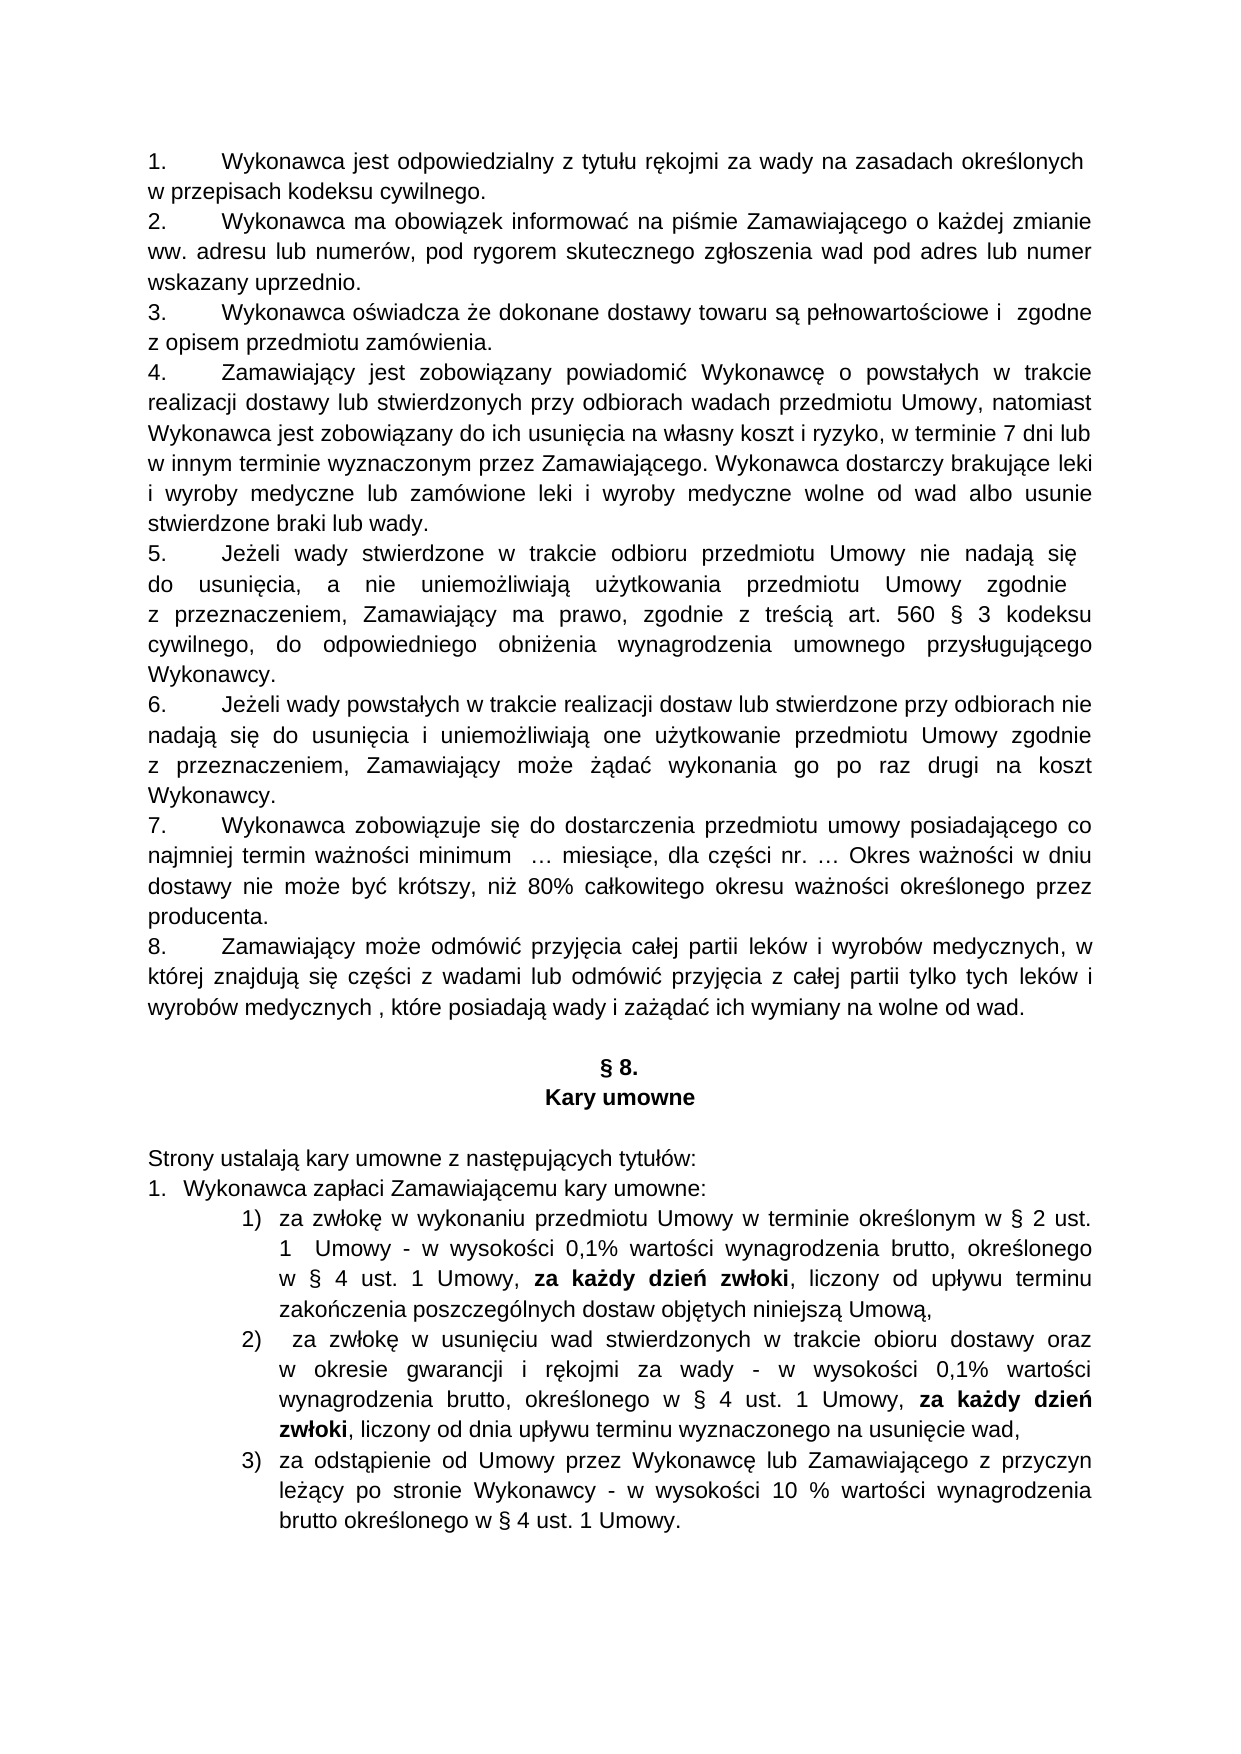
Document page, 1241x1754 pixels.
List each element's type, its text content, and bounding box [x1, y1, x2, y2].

text Strony ustalają kary umowne z następujących tytułów: [148, 1144, 1093, 1171]
list Wykonawca ma obowiązek informować na piśmie Zamawiającego o każdej zmianie ww. adresu lub numerów, pod rygorem skutecznego zgłoszenia wad pod adres lub numer wskazany uprzednio. [148, 208, 1093, 295]
list Jeżeli wady stwierdzone w trakcie odbioru przedmiotu Umowy nie nadają się do usunięcia, a nie uniemożliwiają użytkowania przedmiotu Umowy zgodnie z przeznaczeniem, Zamawiający ma prawo, zgodnie z treścią art. 560 § 3 kodeksu cywilnego, do odpowiedniego obniżenia wynagrodzenia umownego przysługującego Wykonawcy. [148, 540, 1093, 687]
list Wykonawca zobowiązuje się do dostarczenia przedmiotu umowy posiadającego co najmniej termin ważności minimum … miesiące, dla części nr. … Okres ważności w dniu dostawy nie może być krótszy, niż 80% całkowitego okresu ważności określonego przez producenta. [148, 812, 1093, 929]
list Wykonawca oświadcza że dokonane dostawy towaru są pełnowartościowe i zgodne z opisem przedmiotu zamówienia. [148, 299, 1093, 355]
list Wykonawca zapłaci Zamawiającemu kary umowne: [148, 1175, 1093, 1201]
text § 8. [148, 1054, 1093, 1080]
list Wykonawca jest odpowiedzialny z tytułu rękojmi za wady na zasadach określonych w przepisach kodeksu cywilnego. [148, 148, 1093, 204]
list Zamawiający może odmówić przyjęcia całej partii leków i wyrobów medycznych, w której znajdują się części z wadami lub odmówić przyjęcia z całej partii tylko tych leków i wyrobów medycznych , które posiadają wady i zażądać ich wymiany na wolne od wad. [148, 933, 1093, 1020]
list za zwłokę w wykonaniu przedmiotu Umowy w terminie określonym w § 2 ust. 1 Umowy - w wysokości 0,1% wartości wynagrodzenia brutto, określonego w § 4 ust. 1 Umowy, za każdy dzień zwłoki, liczony od upływu terminu zakończenia poszczególnych dostaw objętych niniejszą Umową, [241, 1205, 1093, 1322]
list Zamawiający jest zobowiązany powiadomić Wykonawcę o powstałych w trakcie realizacji dostawy lub stwierdzonych przy odbiorach wadach przedmiotu Umowy, natomiast Wykonawca jest zobowiązany do ich usunięcia na własny koszt i ryzyko, w terminie 7 dni lub w innym terminie wyznaczonym przez Zamawiającego. Wykonawca dostarczy brakujące leki i wyroby medyczne lub zamówione leki i wyroby medyczne wolne od wad albo usunie stwierdzone braki lub wady. [148, 359, 1093, 536]
list Jeżeli wady powstałych w trakcie realizacji dostaw lub stwierdzone przy odbiorach nie nadają się do usunięcia i uniemożliwiają one użytkowanie przedmiotu Umowy zgodnie z przeznaczeniem, Zamawiający może żądać wykonania go po raz drugi na koszt Wykonawcy. [148, 691, 1093, 808]
list za odstąpienie od Umowy przez Wykonawcę lub Zamawiającego z przyczyn leżący po stronie Wykonawcy - w wysokości 10 % wartości wynagrodzenia brutto określonego w § 4 ust. 1 Umowy. [241, 1447, 1093, 1533]
text Kary umowne [148, 1084, 1093, 1110]
list za zwłokę w usunięciu wad stwierdzonych w trakcie obioru dostawy oraz w okresie gwarancji i rękojmi za wady - w wysokości 0,1% wartości wynagrodzenia brutto, określonego w § 4 ust. 1 Umowy, za każdy dzień zwłoki, liczony od dnia upływu terminu wyznaczonego na usunięcie wad, [241, 1326, 1093, 1443]
